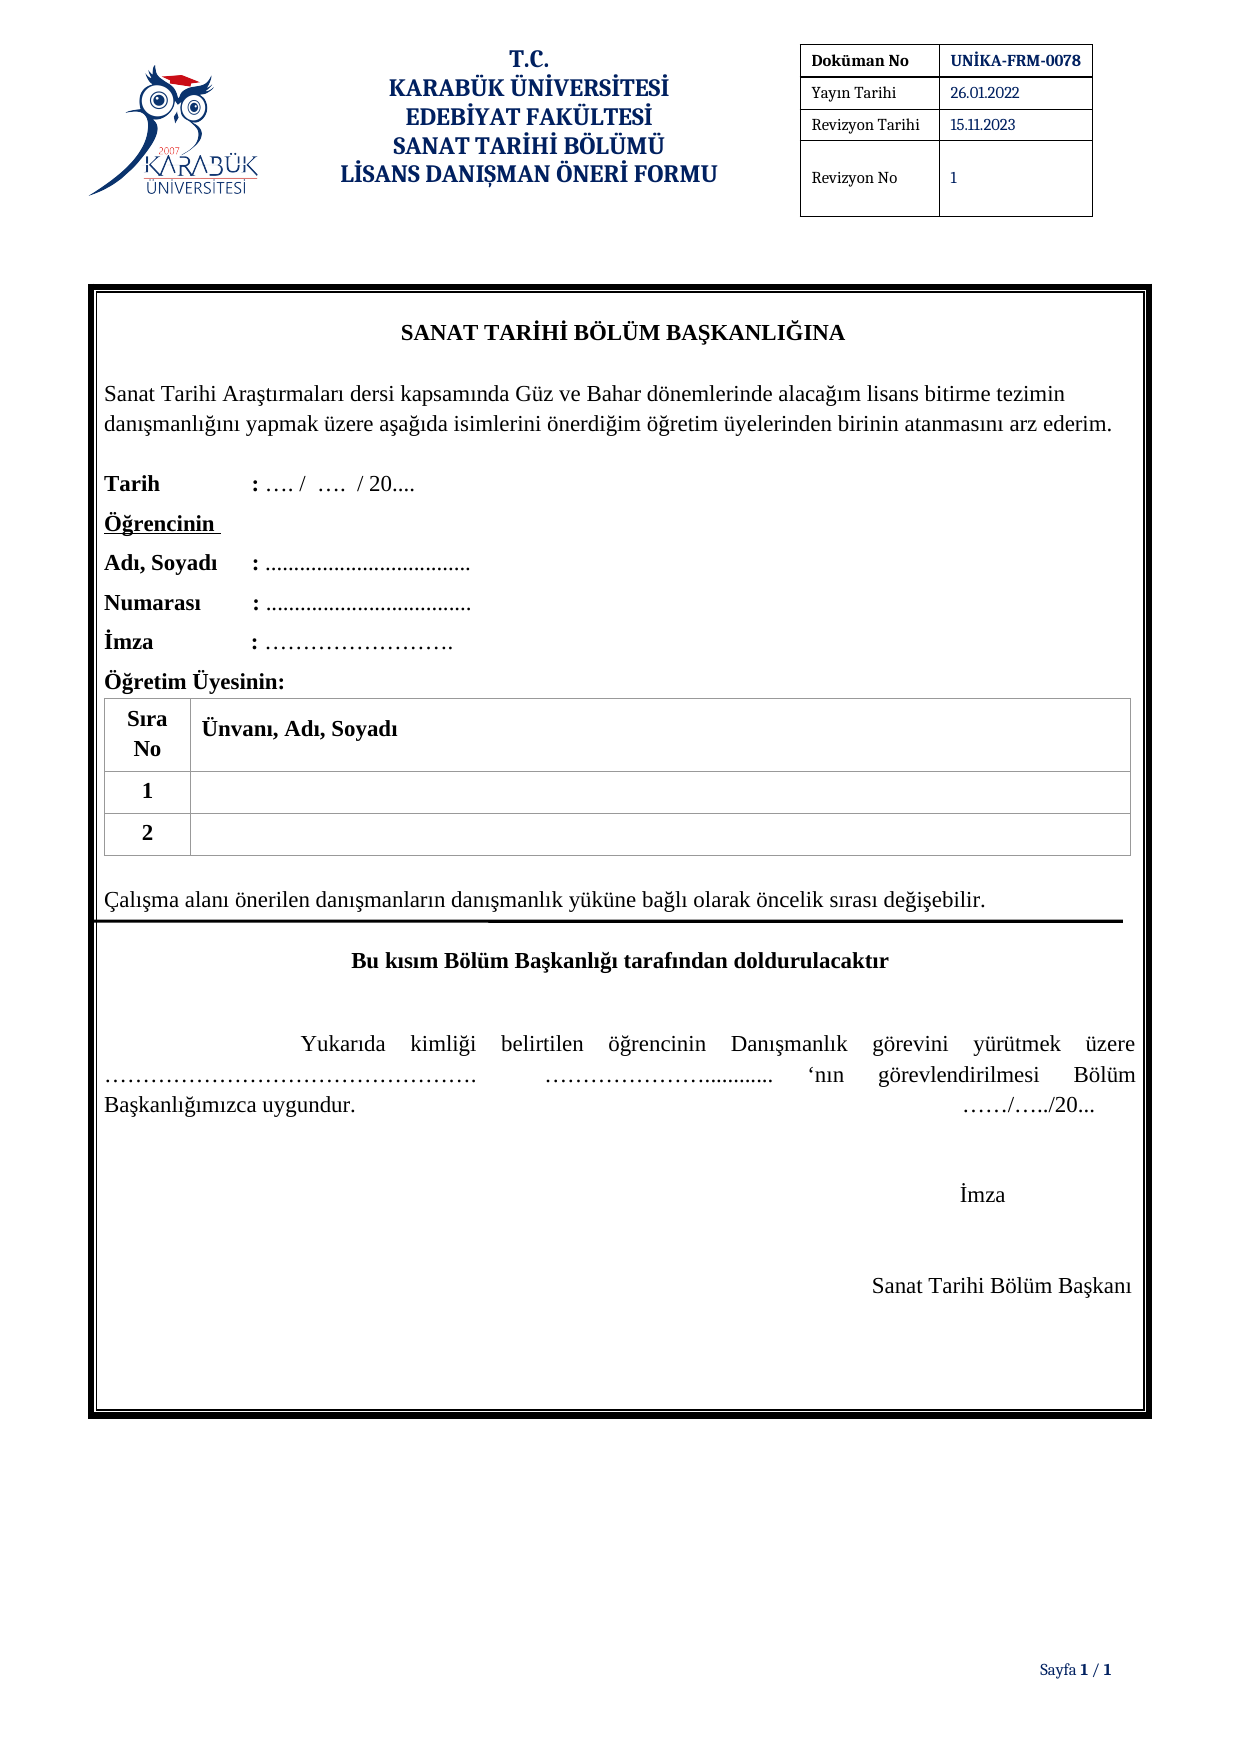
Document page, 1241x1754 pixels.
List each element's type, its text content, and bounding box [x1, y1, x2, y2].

table_cell SANAT TARİHİ BÖLÜM BAŞKANLIĞINA Sanat Tarihi Araştırmaları dersi kapsamında Güz ve Bahar dönemlerinde alacağım lisans bitirme tezimin danışmanlığını yapmak üzere aşağıda isimlerini önerdiğim öğretim üyelerinden birinin atanmasını arz ederim. Tarih : …. / …. / 20.... Öğrencinin Adı, Soyadı : .................................... Numarası : .................................... İmza : ……………………. Öğretim Üyesinin: Çalışma alanı önerilen danışmanların danışmanlık yüküne bağlı olarak öncelik sırası değişebilir. Bu kısım Bölüm Başkanlığı tarafından doldurulacaktır [97, 319, 1143, 1000]
picture [88, 65, 258, 196]
table_cell Yukarıda kimliği belirtilen öğrencinin Danışmanlık görevini yürütmek üzere …………………………………………. …………………............ ‘nın görevlendirilmesi Bölüm Başkanlığımızca uygundur. ……/…../20... İmza Sanat Tarihi Bölüm Başkanı [97, 1000, 1143, 1409]
table_header [97, 293, 1143, 319]
